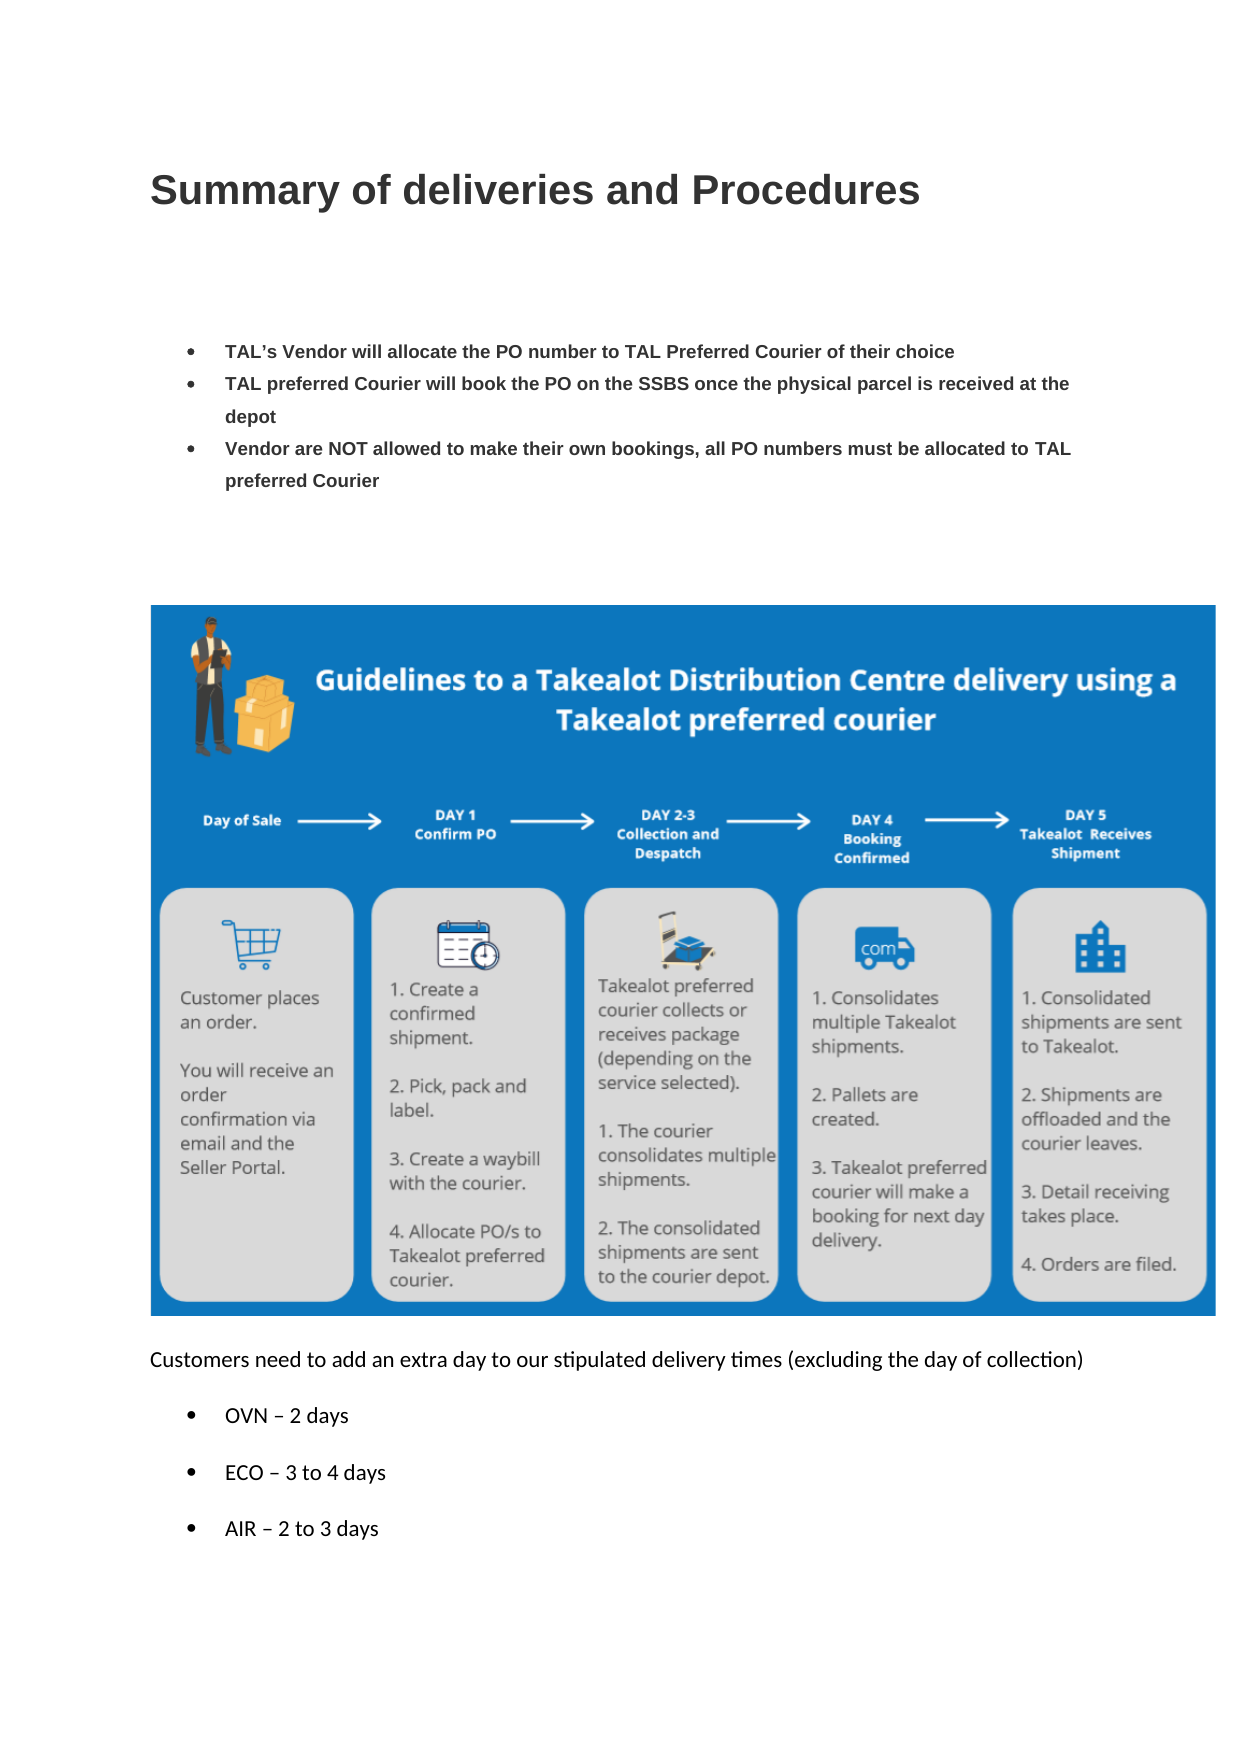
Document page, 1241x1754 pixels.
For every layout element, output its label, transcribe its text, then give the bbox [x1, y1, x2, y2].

text Summary of deliveries and Procedures [150, 166, 1090, 213]
list ECO – 3 to 4 days [187, 1458, 1090, 1486]
text Customers need to add an extra day to our stipulated delivery times (excluding the day of collection) [150, 1346, 1090, 1374]
list TAL preferred Courier will book the PO on the SSBS once the physical parcel is received at the depot [187, 373, 1090, 427]
list AIR – 2 to 3 days [187, 1514, 1090, 1542]
list Vendor are NOT allowed to make their own bookings, all PO numbers must be allocated to TAL preferred Courier [187, 438, 1090, 492]
picture [150, 605, 1216, 1316]
list TAL’s Vendor will allocate the PO number to TAL Preferred Courier of their choice [187, 341, 1090, 362]
list OVN – 2 days [187, 1402, 1090, 1430]
